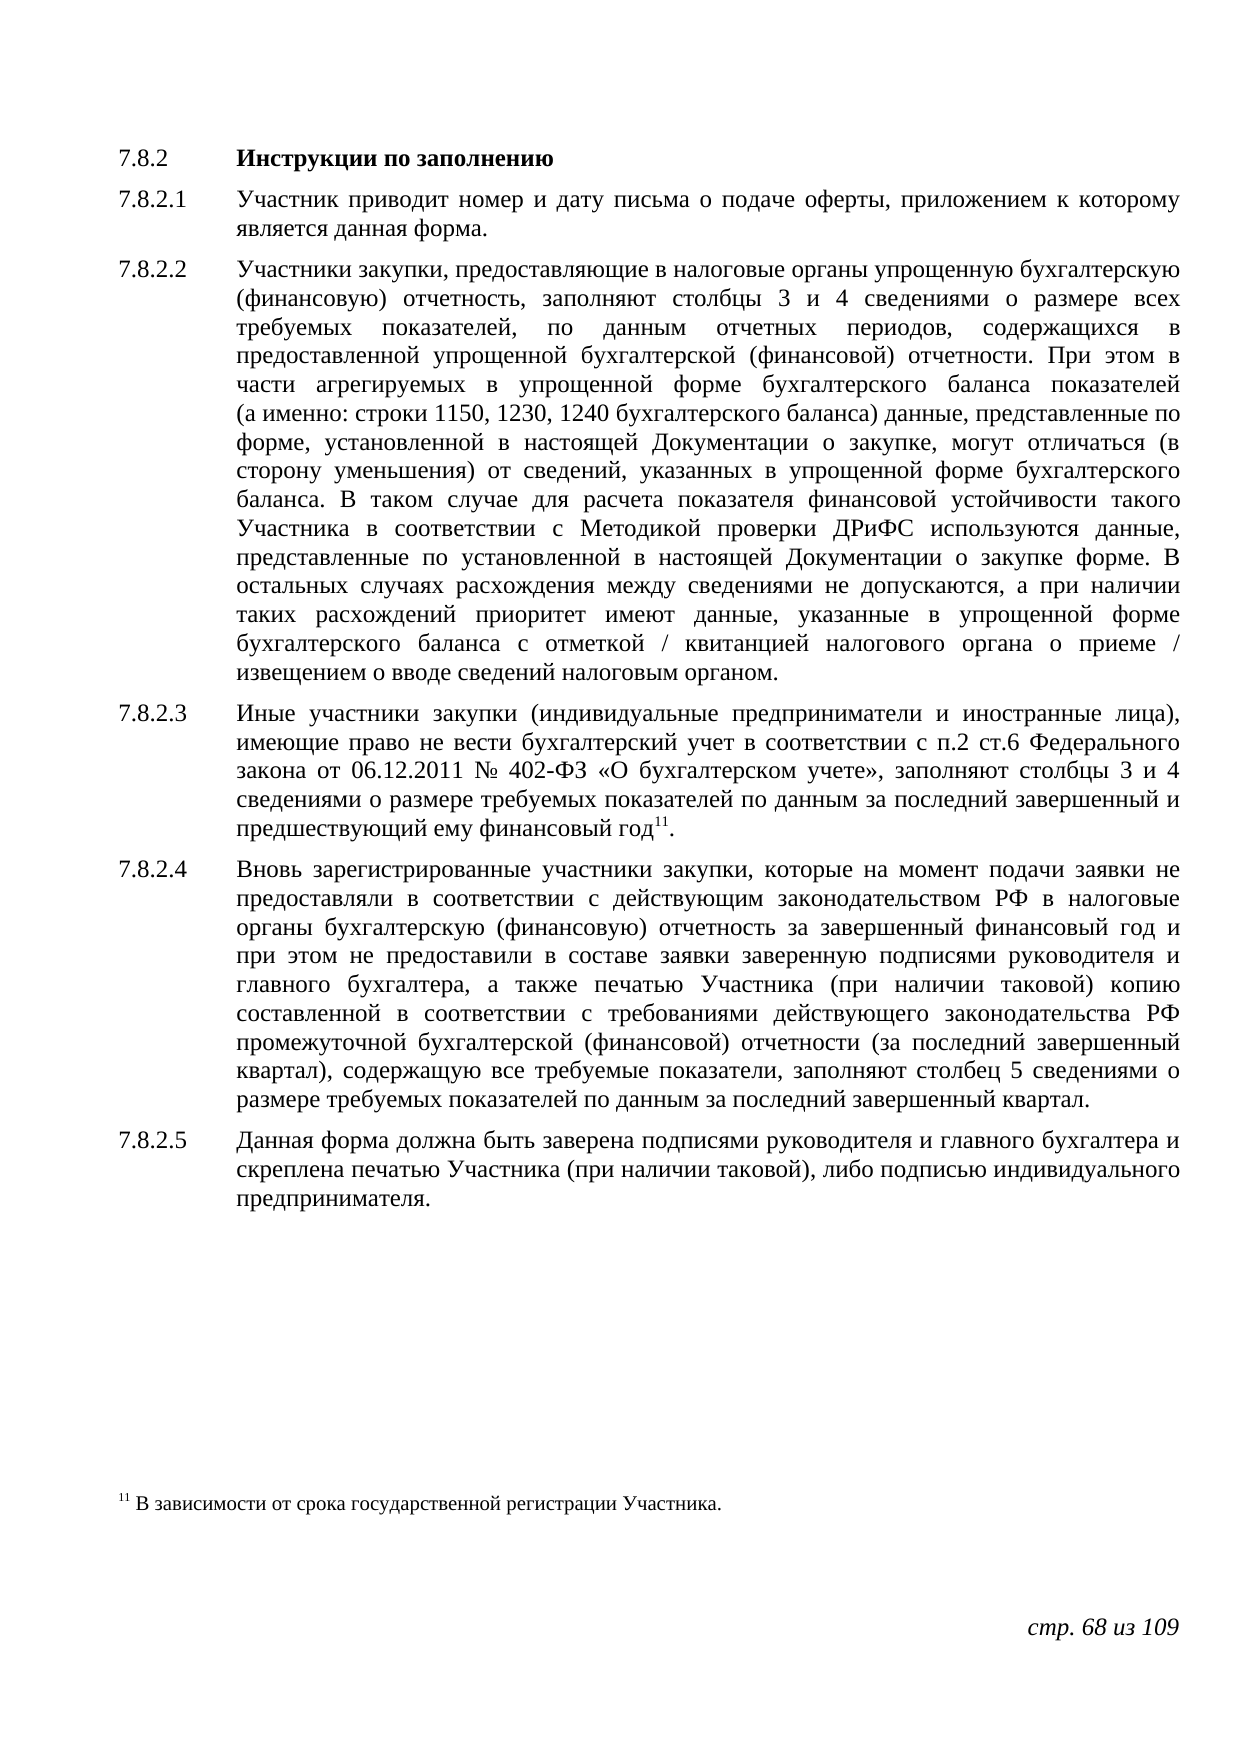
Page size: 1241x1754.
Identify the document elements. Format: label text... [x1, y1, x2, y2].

text Инструкции по заполнению [118, 143, 1181, 172]
text Участники закупки, предоставляющие в налоговые органы упрощенную бухгалтерскую (финансовую) отчетность, заполняют столбцы 3 и 4 сведениями о размере всех требуемых показателей, по данным отчетных периодов, содержащихся в предоставленной упрощенной бухгалтерской (финансовой) отчетности. При этом в части агрегируемых в упрощенной форме бухгалтерского баланса показателей (а именно: строки 1150, 1230, 1240 бухгалтерского баланса) данные, представленные по форме, установленной в настоящей Документации о закупке, могут отличаться (в сторону уменьшения) от сведений, указанных в упрощенной форме бухгалтерского баланса. В таком случае для расчета показателя финансовой устойчивости такого Участника в соответствии с Методикой проверки ДРиФС используются данные, представленные по установленной в настоящей Документации о закупке форме. В остальных случаях расхождения между сведениями не допускаются, а при наличии таких расхождений приоритет имеют данные, указанные в упрощенной форме бухгалтерского баланса с отметкой / квитанцией налогового органа о приеме / извещением о вводе сведений налоговым органом. [118, 254, 1181, 686]
text Вновь зарегистрированные участники закупки, которые на момент подачи заявки не предоставляли в соответствии с действующим законодательством РФ в налоговые органы бухгалтерскую (финансовую) отчетность за завершенный финансовый год и при этом не предоставили в составе заявки заверенную подписями руководителя и главного бухгалтера, а также печатью Участника (при наличии таковой) копию составленной в соответствии с требованиями действующего законодательства РФ промежуточной бухгалтерской (финансовой) отчетности (за последний завершенный квартал), содержащую все требуемые показатели, заполняют столбец 5 сведениями о размере требуемых показателей по данным за последний завершенный квартал. [118, 854, 1181, 1113]
text Участник приводит номер и дату письма о подаче оферты, приложением к которому является данная форма. [118, 184, 1181, 242]
text Иные участники закупки (индивидуальные предприниматели и иностранные лица), имеющие право не вести бухгалтерский учет в соответствии с п.2 ст.6 Федерального закона от 06.12.2011 № 402-ФЗ «О бухгалтерском учете», заполняют столбцы 3 и 4 сведениями о размере требуемых показателей по данным за последний завершенный и предшествующий ему финансовый год. [118, 698, 1181, 842]
text Данная форма должна быть заверена подписями руководителя и главного бухгалтера и скреплена печатью Участника (при наличии таковой), либо подписью индивидуального предпринимателя. [118, 1126, 1181, 1212]
